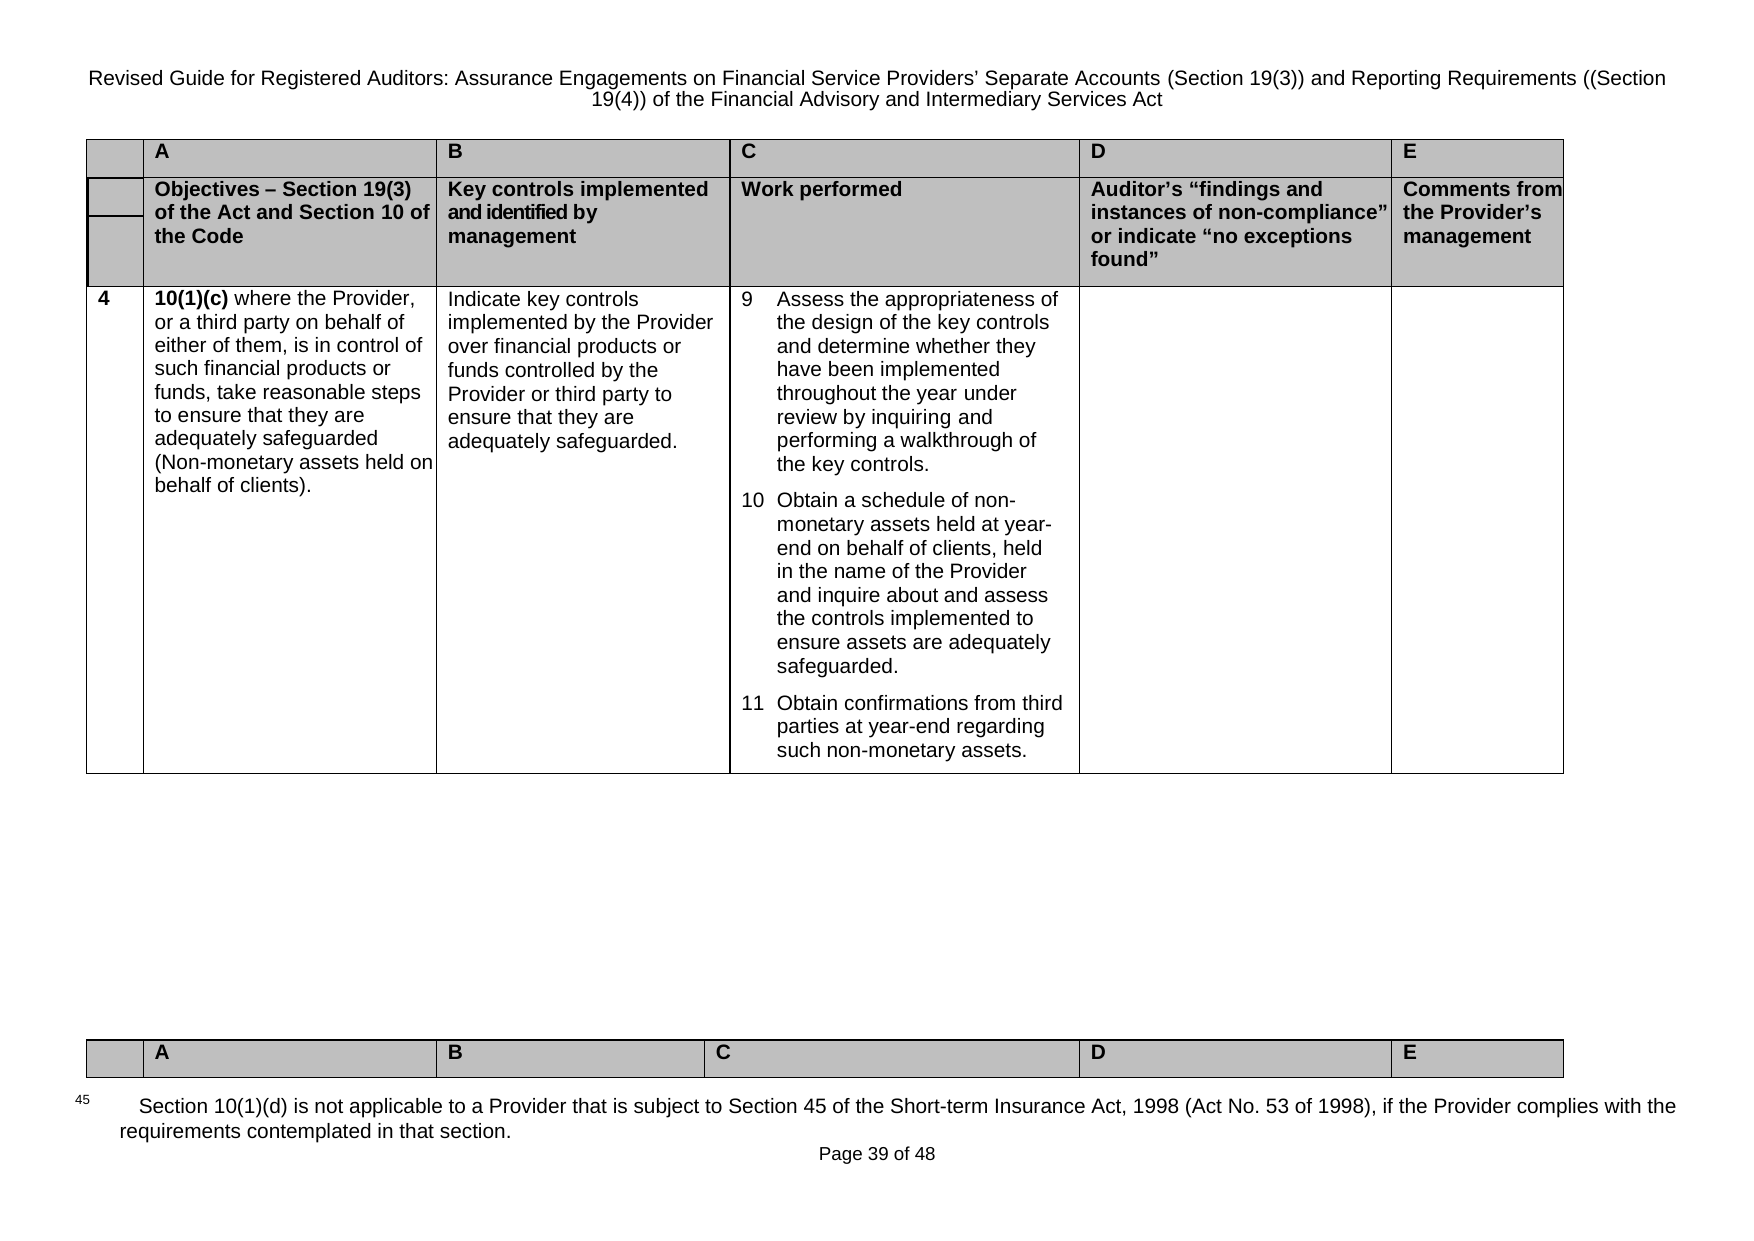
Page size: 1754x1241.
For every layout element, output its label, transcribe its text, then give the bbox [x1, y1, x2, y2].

table_header [87, 140, 143, 177]
table_header D [1080, 140, 1391, 177]
table_header D [1080, 1041, 1391, 1077]
table_header B [437, 140, 729, 177]
table_cell Work performed [731, 178, 1079, 286]
table_header E [1392, 1041, 1563, 1077]
table_cell Auditor’s “findings and instances of non-compliance” or indicate “no exceptions found” [1080, 178, 1391, 286]
table_header C [705, 1041, 1079, 1077]
table_header B [437, 1041, 704, 1077]
table_cell Comments from the Provider’s management [1392, 178, 1563, 286]
table_cell [1392, 287, 1563, 773]
table_cell 4 [87, 287, 143, 773]
table_cell Indicate key controls implemented by the Provider over financial products or funds controlled by the Provider or third party to ensure that they are adequately safeguarded. [437, 287, 729, 773]
table_header E [1392, 140, 1563, 177]
table_header A [144, 140, 436, 177]
table_header [87, 1041, 143, 1077]
table_cell Key controls implemented and identified by management [437, 178, 729, 286]
table_header C [731, 140, 1079, 177]
table_cell 10(1)(c) where the Provider, or a third party on behalf of either of them, is in control of such financial products or funds, take reasonable steps to ensure that they are adequately safeguarded (Non-monetary assets held on behalf of clients). [144, 287, 436, 773]
table_cell Assess the appropriateness of the design of the key controls and determine whether they have been implemented throughout the year under review by inquiring and performing a walkthrough of the key controls. Obtain a schedule of non-monetary assets held at year-end on behalf of clients, held in the name of the Provider and inquire about and assess the controls implemented to ensure assets are adequately safeguarded. Obtain confirmations from third parties at year-end regarding such non-monetary assets. [731, 287, 1079, 773]
table_cell Objectives – Section 19(3) of the Act and Section 10 of the Code [144, 178, 436, 286]
table_header A [144, 1041, 436, 1077]
table_cell [1080, 287, 1391, 773]
